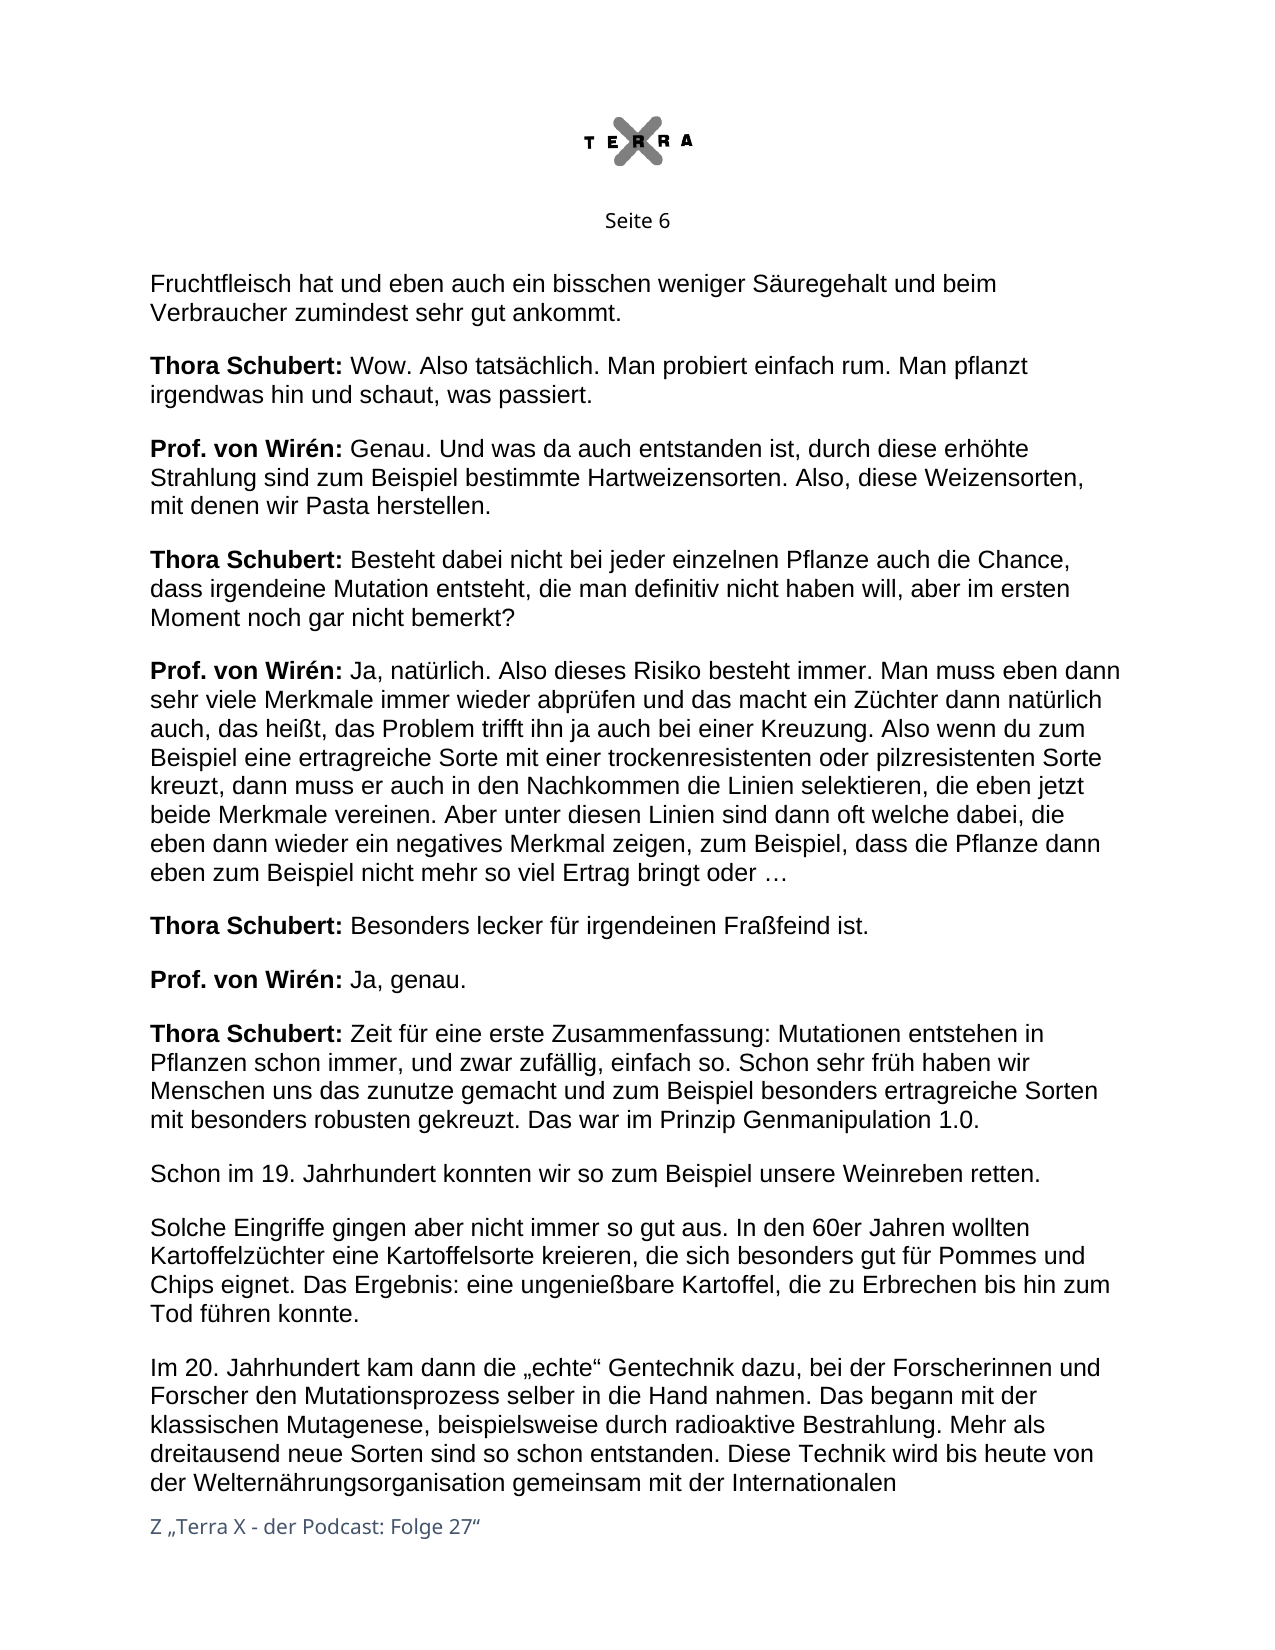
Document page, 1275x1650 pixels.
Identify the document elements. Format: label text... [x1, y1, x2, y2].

text Solche Eingriffe gingen aber nicht immer so gut aus. In den 60er Jahren wollten Kartoffelzüchter eine Kartoffelsorte kreieren, die sich besonders gut für Pommes und Chips eignet. Das Ergebnis: eine ungenießbare Kartoffel, die zu Erbrechen bis hin zum Tod führen konnte. [150, 1212, 1125, 1327]
text Thora Schubert: Zeit für eine erste Zusammenfassung: Mutationen entstehen in Pflanzen schon immer, und zwar zufällig, einfach so. Schon sehr früh haben wir Menschen uns das zunutze gemacht und zum Beispiel besonders ertragreiche Sorten mit besonders robusten gekreuzt. Das war im Prinzip Genmanipulation 1.0. [150, 1019, 1125, 1134]
text Schon im 19. Jahrhundert konnten wir so zum Beispiel unsere Weinreben retten. [150, 1159, 1125, 1187]
text Thora Schubert: Wow. Also tatsächlich. Man probiert einfach rum. Man pflanzt irgendwas hin und schaut, was passiert. [150, 351, 1125, 409]
text Thora Schubert: Besonders lecker für irgendeinen Fraßfeind ist. [150, 911, 1125, 940]
picture [571, 75, 704, 207]
text Thora Schubert: Besteht dabei nicht bei jeder einzelnen Pflanze auch die Chance, dass irgendeine Mutation entsteht, die man definitiv nicht haben will, aber im ersten Moment noch gar nicht bemerkt? [150, 545, 1125, 631]
text Prof. von Wirén: Ja, genau. [150, 965, 1125, 994]
text Prof. von Wirén: Genau. Und was da auch entstanden ist, durch diese erhöhte Strahlung sind zum Beispiel bestimmte Hartweizensorten. Also, diese Weizensorten, mit denen wir Pasta herstellen. [150, 434, 1125, 520]
text Prof. von Wirén: Ja, natürlich. Also dieses Risiko besteht immer. Man muss eben dann sehr viele Merkmale immer wieder abprüfen und das macht ein Züchter dann natürlich auch, das heißt, das Problem trifft ihn ja auch bei einer Kreuzung. Also wenn du zum Beispiel eine ertragreiche Sorte mit einer trockenresistenten oder pilzresistenten Sorte kreuzt, dann muss er auch in den Nachkommen die Linien selektieren, die eben jetzt beide Merkmale vereinen. Aber unter diesen Linien sind dann oft welche dabei, die eben dann wieder ein negatives Merkmal zeigen, zum Beispiel, dass die Pflanze dann eben zum Beispiel nicht mehr so viel Ertrag bringt oder … [150, 656, 1125, 886]
